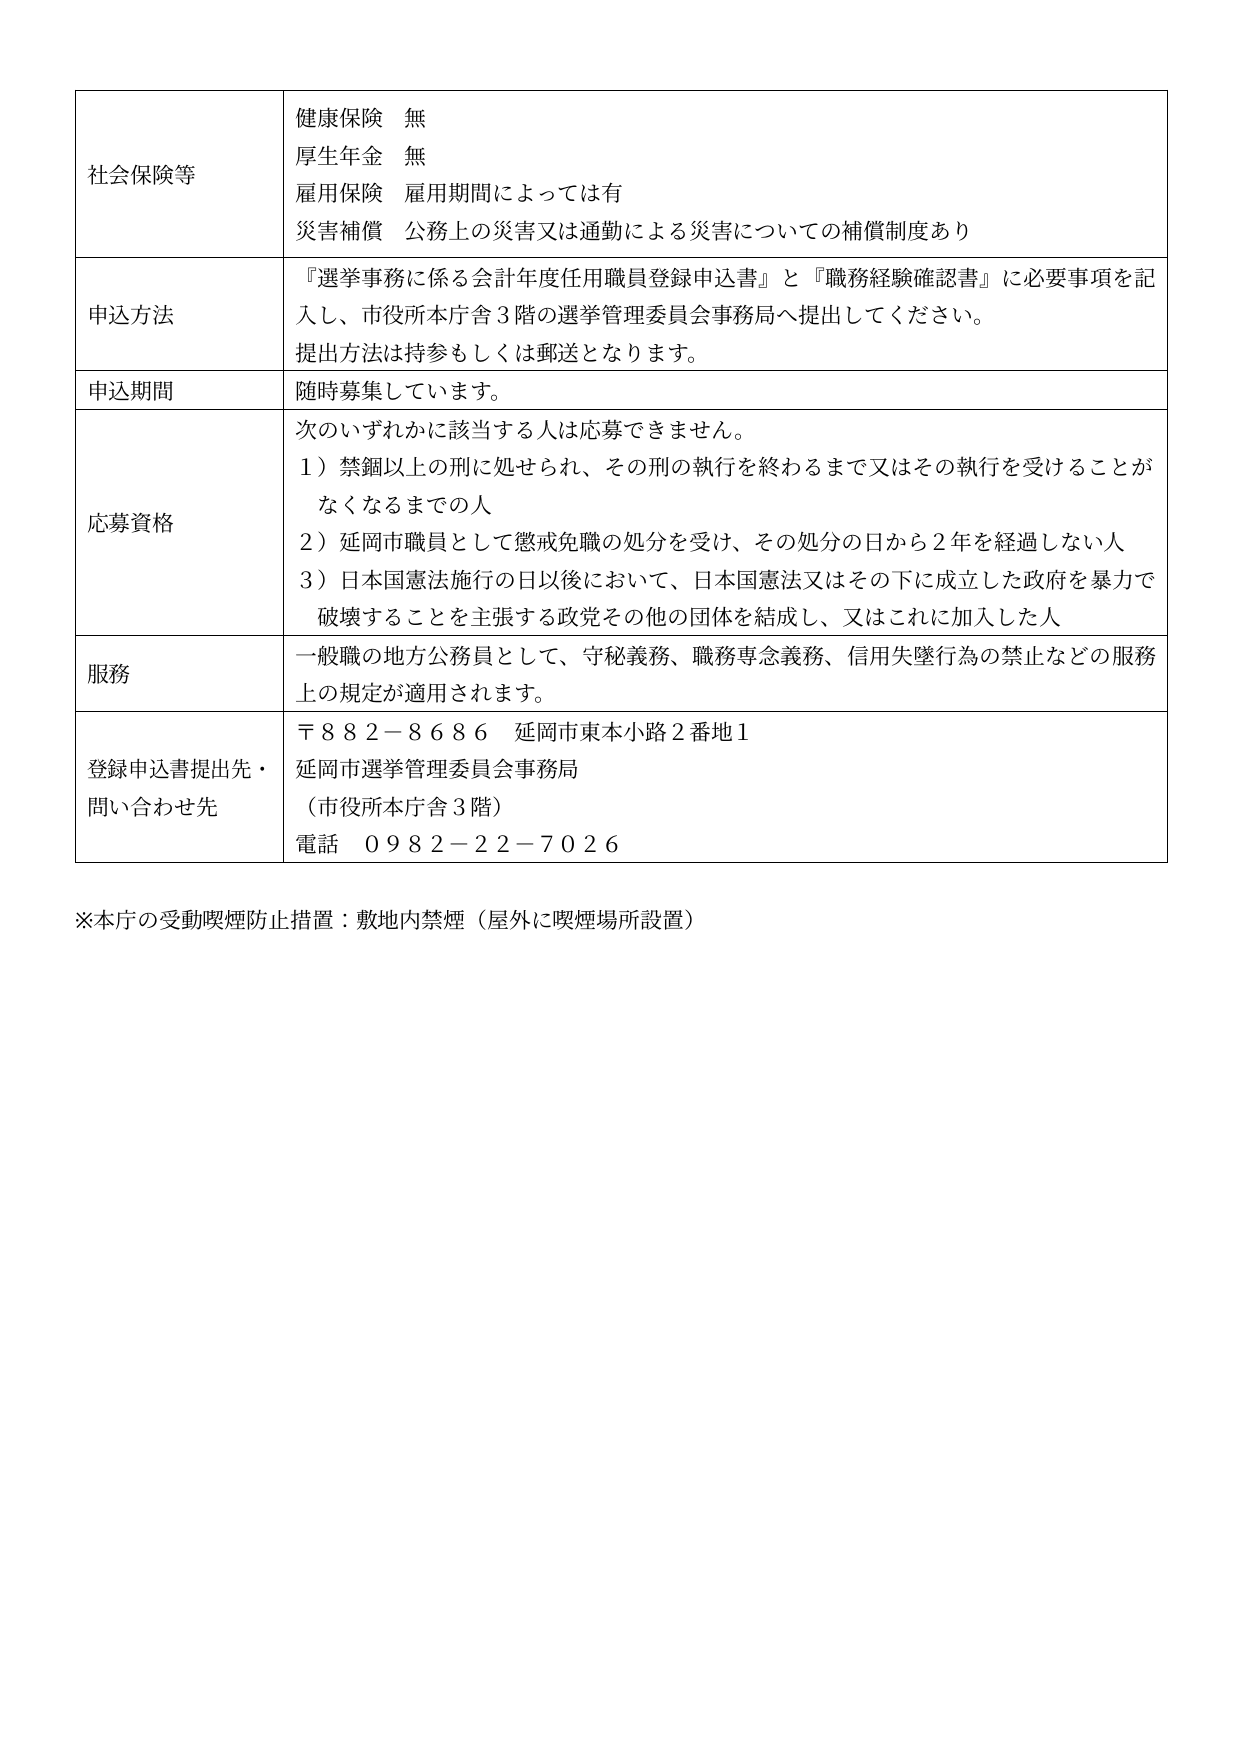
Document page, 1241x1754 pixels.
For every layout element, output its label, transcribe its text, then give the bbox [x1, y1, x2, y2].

table_cell 健康保険 無 厚生年金 無 雇用保険 雇用期間によっては有 災害補償 公務上の災害又は通勤による災害についての補償制度あり [284, 91, 1167, 257]
table_cell 応募資格 [76, 410, 283, 635]
table_cell 〒８８２－８６８６ 延岡市東本小路２番地１ 延岡市選挙管理委員会事務局 （市役所本庁舎３階） 電話 ０９８２－２２－７０２６ [284, 712, 1167, 862]
table_cell 登録申込書提出先・問い合わせ先 [76, 712, 283, 862]
table_cell 次のいずれかに該当する人は応募できません。 １）禁錮以上の刑に処せられ、その刑の執行を終わるまで又はその執行を受けることがなくなるまでの人 ２）延岡市職員として懲戒免職の処分を受け、その処分の日から２年を経過しない人 ３）日本国憲法施行の日以後において、日本国憲法又はその下に成立した政府を暴力で破壊することを主張する政党その他の団体を結成し、又はこれに加入した人 [284, 410, 1167, 635]
table_cell 一般職の地方公務員として、守秘義務、職務専念義務、信用失墜行為の禁止などの服務上の規定が適用されます。 [284, 636, 1167, 711]
table_cell 服務 [76, 636, 283, 711]
text ※本庁の受動喫煙防止措置：敷地内禁煙（屋外に喫煙場所設置） [75, 901, 1165, 938]
table_cell 申込期間 [76, 371, 283, 409]
table_cell 申込方法 [76, 258, 283, 370]
table_cell 『選挙事務に係る会計年度任用職員登録申込書』と『職務経験確認書』に必要事項を記入し、市役所本庁舎３階の選挙管理委員会事務局へ提出してください。 提出方法は持参もしくは郵送となります。 [284, 258, 1167, 370]
table_cell 随時募集しています。 [284, 371, 1167, 409]
table_cell 社会保険等 [76, 91, 283, 257]
